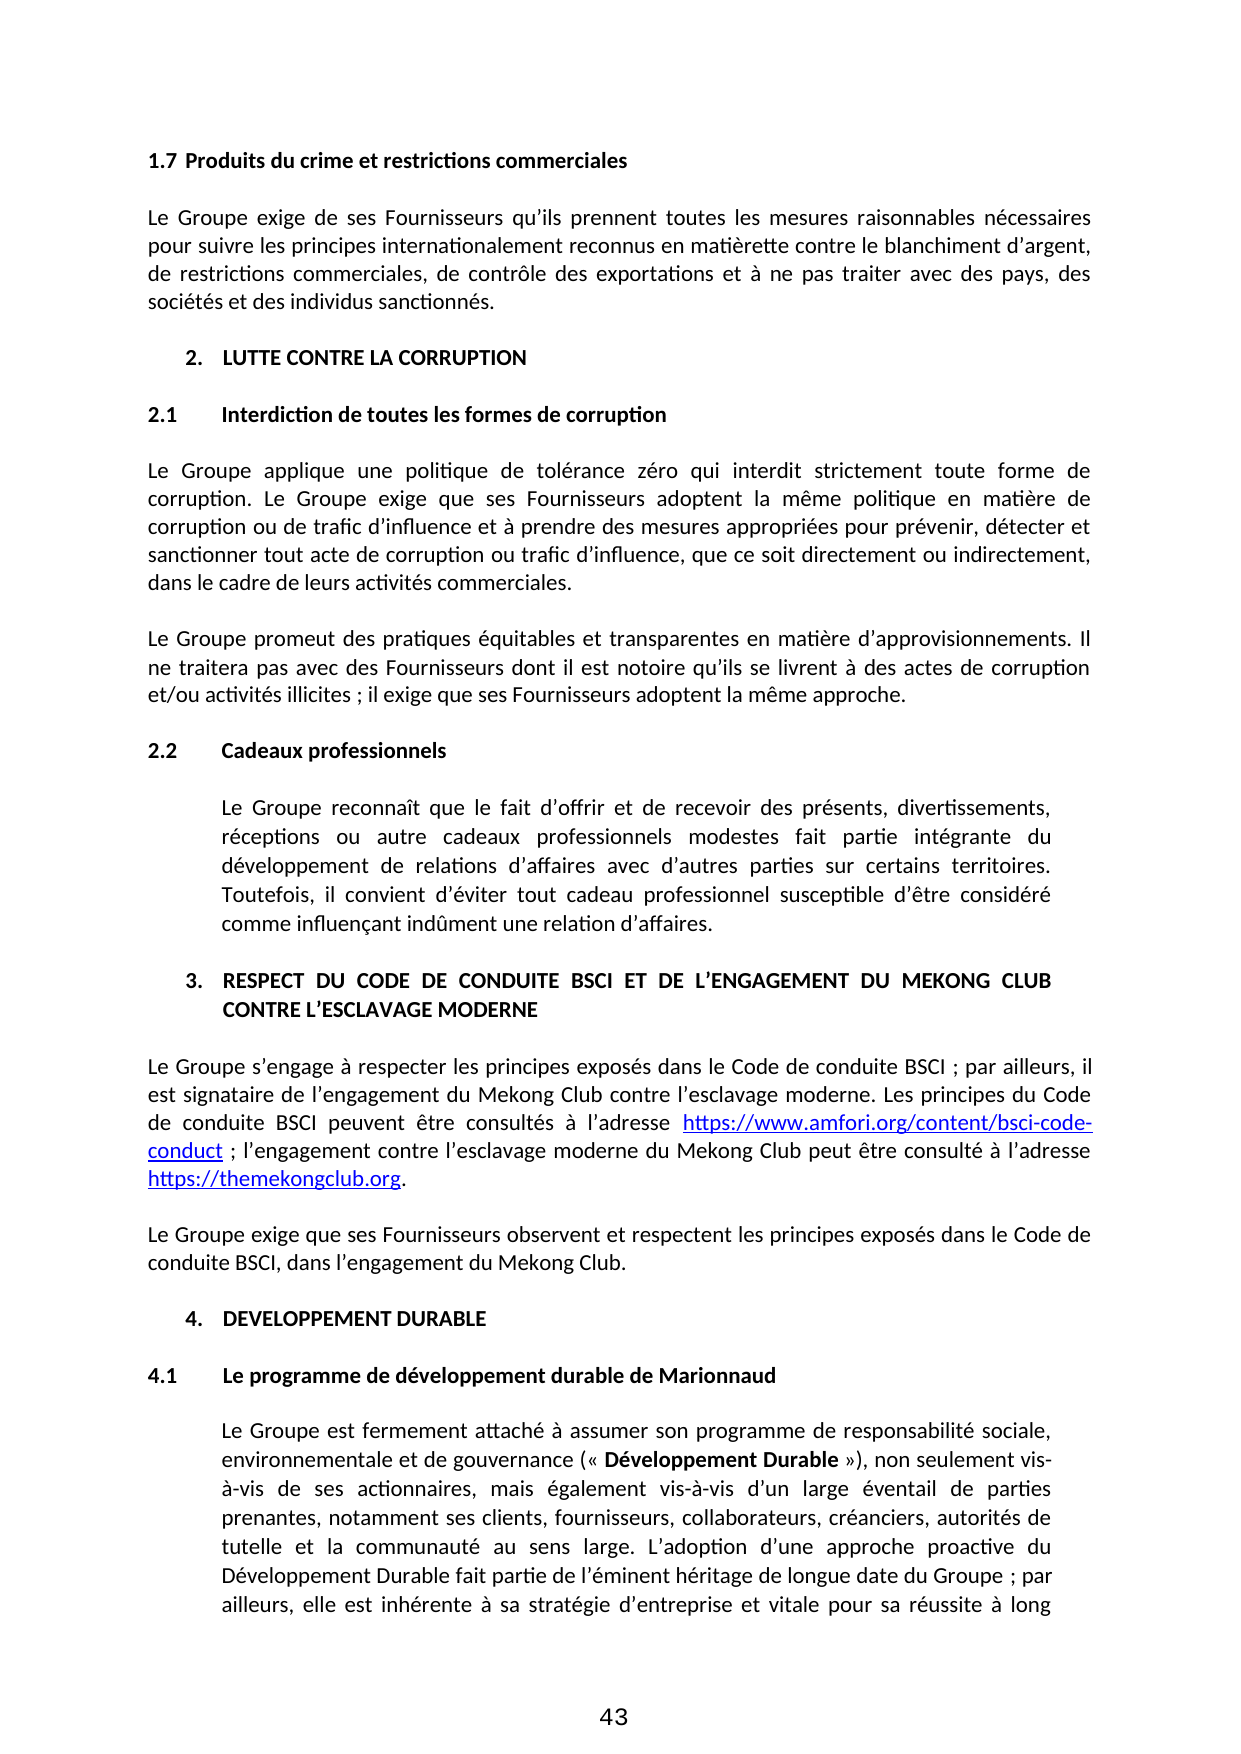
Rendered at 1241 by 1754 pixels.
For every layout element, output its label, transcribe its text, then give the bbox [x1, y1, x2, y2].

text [221, 1417, 1052, 1618]
text Le Groupe s’engage à respecter les principes exposés dans le Code de conduite BSCI ; par ailleurs, il est signataire de l’engagement du Mekong Club contre l’esclavage moderne. Les principes du Code de conduite BSCI peuvent être consultés à l’adresse https://www.amfori.org/content/bsci-code-conduct ; l’engagement contre l’esclavage moderne du Mekong Club peut être consulté à l’adresse https://themekongclub.org. [148, 1052, 1093, 1192]
text Le Groupe applique une politique de tolérance zéro qui interdit strictement toute forme de corruption. Le Groupe exige que ses Fournisseurs adoptent la même politique en matière de corruption ou de trafic d’influence et à prendre des mesures appropriées pour prévenir, détecter et sanctionner tout acte de corruption ou trafic d’influence, que ce soit directement ou indirectement, dans le cadre de leurs activités commerciales. [148, 456, 1093, 597]
text 2.2 Cadeaux professionnels [148, 736, 1093, 764]
text 2.1 Interdiction de toutes les formes de corruption [148, 400, 1093, 428]
list Produits du crime et restrictions commerciales [148, 146, 1052, 174]
text Le Groupe reconnaît que le fait d’offrir et de recevoir des présents, divertissements, réceptions ou autre cadeaux professionnels modestes fait partie intégrante du développement de relations d’affaires avec d’autres parties sur certains territoires. Toutefois, il convient d’éviter tout cadeau professionnel susceptible d’être considéré comme influençant indûment une relation d’affaires. [221, 793, 1052, 937]
list Lutte contre la corruption [185, 343, 1052, 371]
text Le Groupe exige que ses Fournisseurs observent et respectent les principes exposés dans le Code de conduite BSCI, dans l’engagement du Mekong Club. [148, 1220, 1093, 1276]
text Le Groupe exige de ses Fournisseurs qu’ils prennent toutes les mesures raisonnables nécessaires pour suivre les principes internationalement reconnus en matièrette contre le blanchiment d’argent, de restrictions commerciales, de contrôle des exportations et à ne pas traiter avec des pays, des sociétés et des individus sanctionnés. [148, 203, 1093, 315]
text Le Groupe promeut des pratiques équitables et transparentes en matière d’approvisionnements. Il ne traitera pas avec des Fournisseurs dont il est notoire qu’ils se livrent à des actes de corruption et/ou activités illicites ; il exige que ses Fournisseurs adoptent la même approche. [148, 624, 1093, 709]
text 4.1 Le programme de développement durable de Marionnaud [148, 1361, 1093, 1389]
list Respect du Code de conduite BSCI et de l’engagement du Mekong Club contre l’esclavage moderne [185, 966, 1052, 1023]
list DEVELOPPEMENT DURABLE [185, 1304, 1052, 1332]
